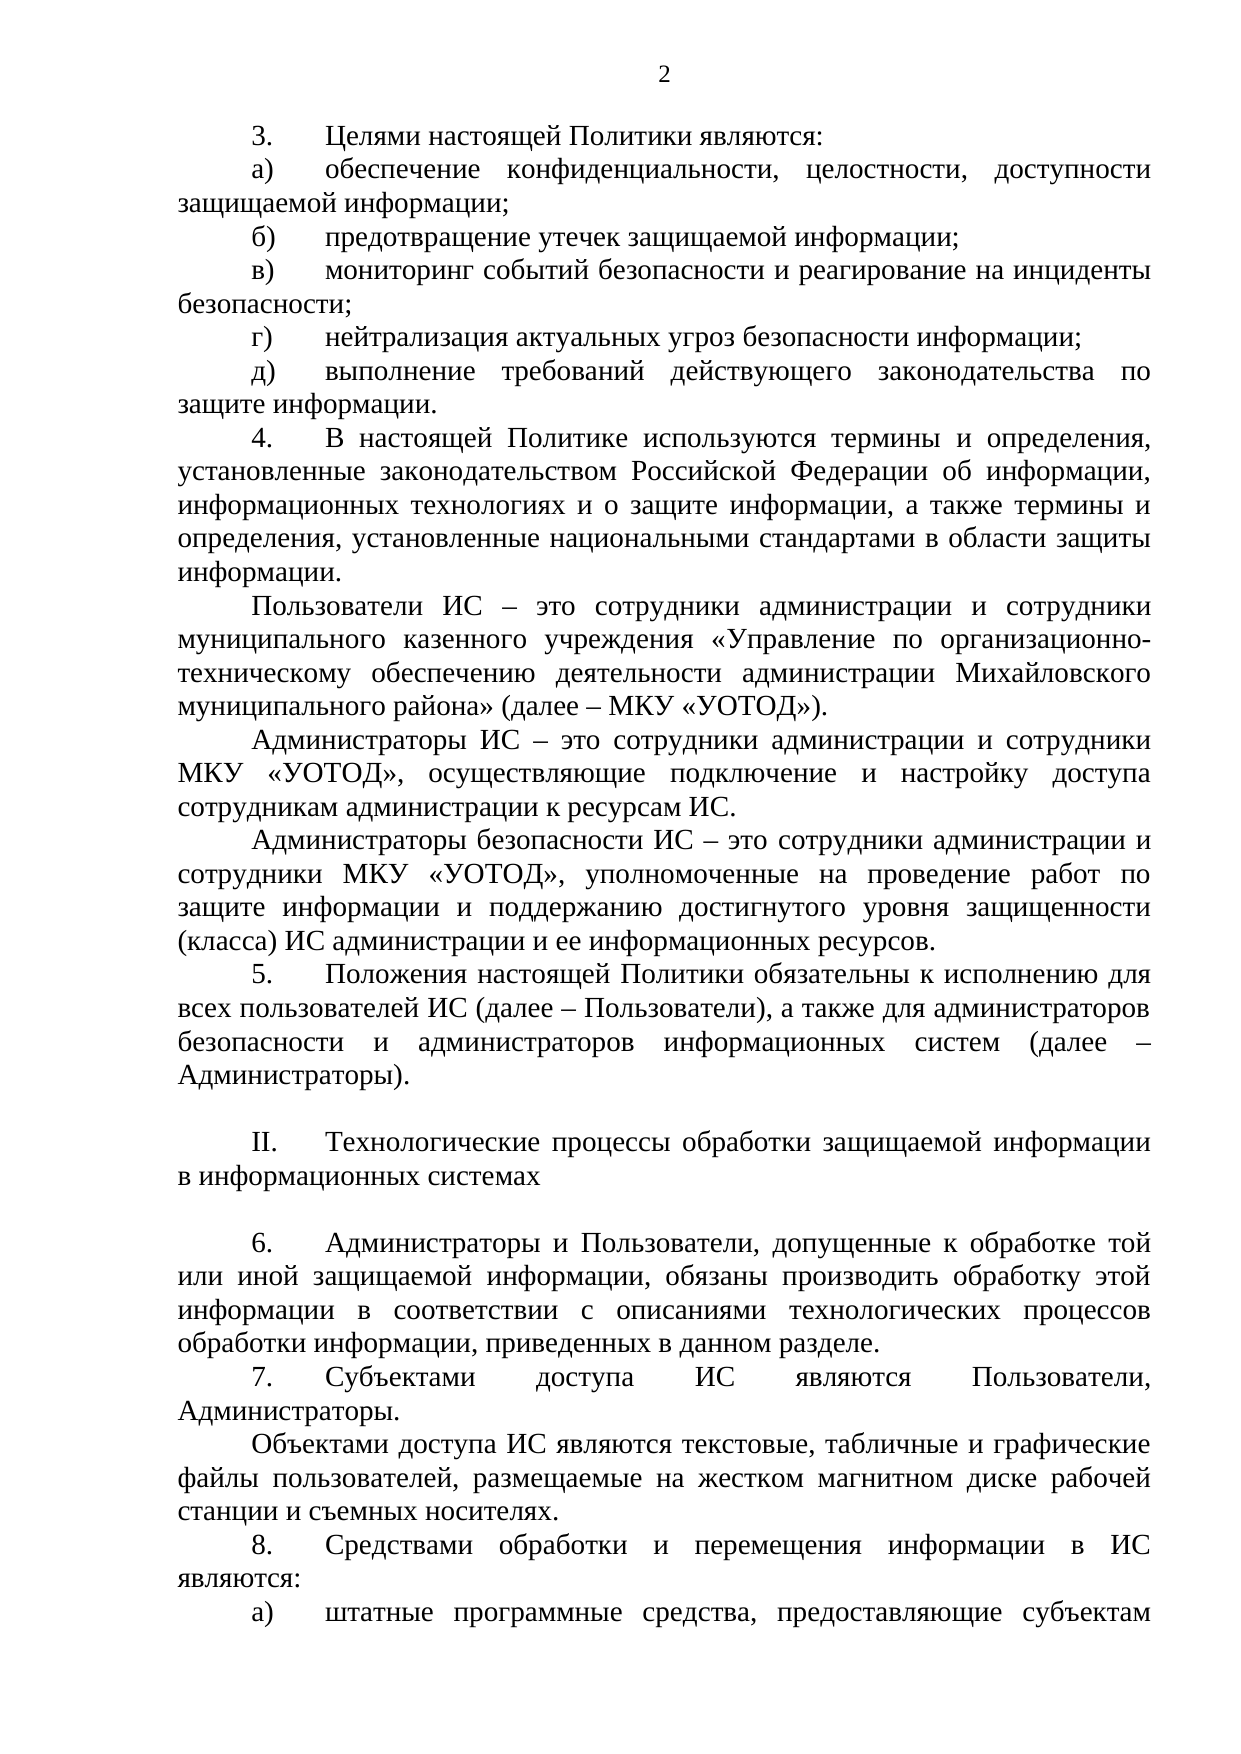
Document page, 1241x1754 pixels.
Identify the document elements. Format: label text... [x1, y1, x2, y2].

list выполнение требований действующего законодательства по защите информации. [177, 353, 1152, 420]
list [177, 1594, 1152, 1627]
list Средствами обработки и перемещения информации в ИС являются: [177, 1527, 1152, 1594]
list Администраторы ИС – это сотрудники администрации и сотрудники МКУ «УОТОД», осуществляющие подключение и настройку доступа сотрудникам администрации к ресурсам ИС. [177, 722, 1152, 822]
list Целями настоящей Политики являются: [177, 118, 1152, 152]
list Технологические процессы обработки защищаемой информации в информационных системах [177, 1124, 1152, 1191]
list Объектами доступа ИС являются текстовые, табличные и графические файлы пользователей, размещаемые на жестком магнитном диске рабочей станции и съемных носителях. [177, 1426, 1152, 1527]
list нейтрализация актуальных угроз безопасности информации; [177, 319, 1152, 353]
list Администраторы безопасности ИС – это сотрудники администрации и сотрудники МКУ «УОТОД», уполномоченные на проведение работ по защите информации и поддержанию достигнутого уровня защищенности (класса) ИС администрации и ее информационных ресурсов. [177, 822, 1152, 957]
list Пользователи ИС – это сотрудники администрации и сотрудники муниципального казенного учреждения «Управление по организационно-техническому обеспечению деятельности администрации Михайловского муниципального района» (далее – МКУ «УОТОД»). [177, 588, 1152, 722]
list В настоящей Политике используются термины и определения, установленные законодательством Российской Федерации об информации, информационных технологиях и о защите информации, а также термины и определения, установленные национальными стандартами в области защиты информации. [177, 420, 1152, 588]
list Положения настоящей Политики обязательны к исполнению для всех пользователей ИС (далее – Пользователи), а также для администраторов безопасности и администраторов информационных систем (далее – Администраторы). [177, 957, 1152, 1091]
list предотвращение утечек защищаемой информации; [177, 219, 1152, 252]
list обеспечение конфиденциальности, целостности, доступности защищаемой информации; [177, 152, 1152, 219]
list Субъектами доступа ИС являются Пользователи, Администраторы. [177, 1359, 1152, 1426]
list мониторинг событий безопасности и реагирование на инциденты безопасности; [177, 252, 1152, 319]
list Администраторы и Пользователи, допущенные к обработке той или иной защищаемой информации, обязаны производить обработку этой информации в соответствии с описаниями технологических процессов обработки информации, приведенных в данном разделе. [177, 1225, 1152, 1359]
